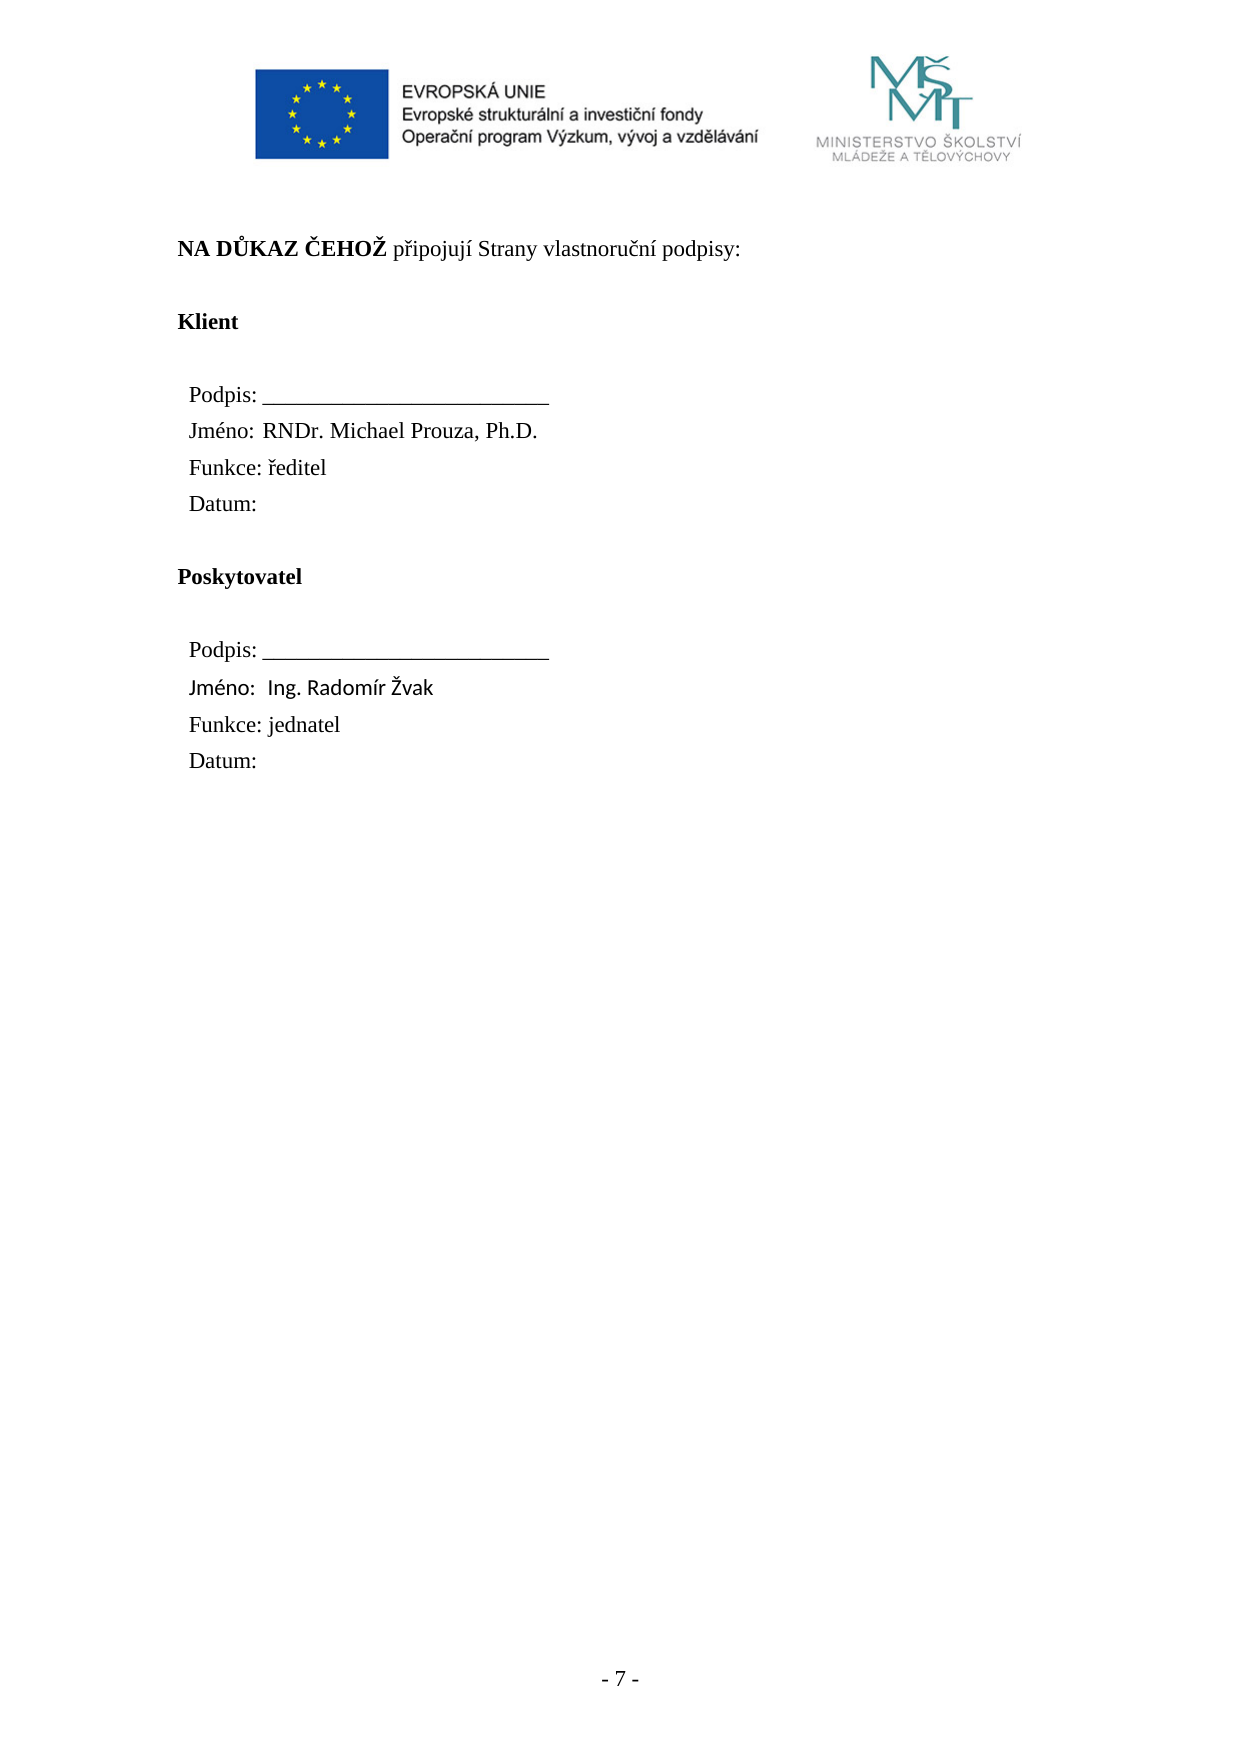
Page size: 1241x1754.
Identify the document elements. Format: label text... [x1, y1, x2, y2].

table_header Podpis: _________________________ [177, 636, 627, 673]
picture [237, 46, 1038, 181]
table_cell Jméno: Ing. Radomír Žvak [177, 673, 627, 711]
text Klient [177, 308, 1063, 334]
table_cell Funkce: ředitel Datum: [177, 454, 627, 527]
table_cell Jméno: RNDr. Michael Prouza, Ph.D. [177, 418, 627, 454]
text Poskytovatel [177, 563, 1063, 589]
table_cell Funkce: jednatel Datum: [177, 711, 627, 784]
text Na důkaz čehož připojují Strany vlastnoruční podpisy: [177, 235, 1063, 261]
table_header Podpis: _________________________ [177, 381, 627, 417]
